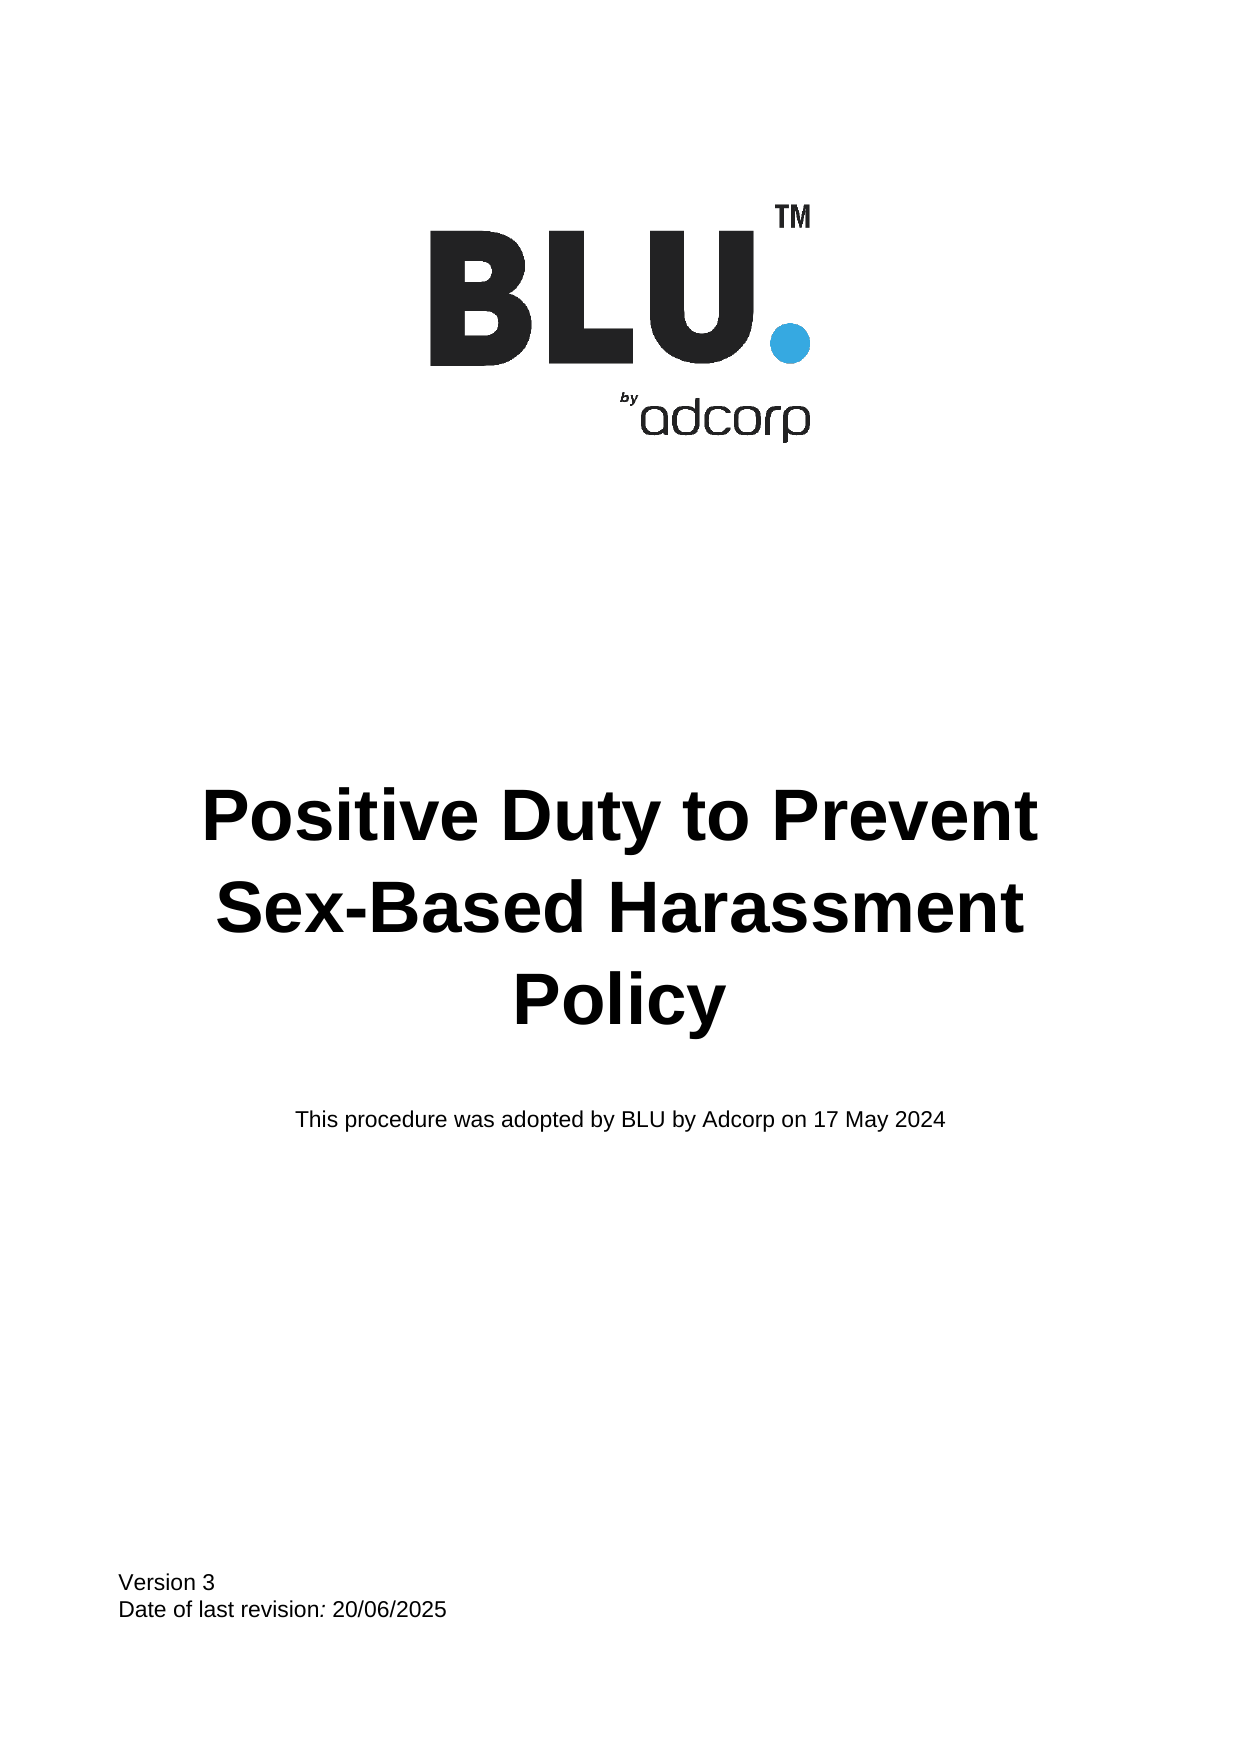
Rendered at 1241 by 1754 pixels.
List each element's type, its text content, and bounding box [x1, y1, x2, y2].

picture [428, 202, 812, 445]
text Date of last revision: 20/06/2025 [118, 1596, 1122, 1622]
text Version 3 [118, 1569, 1122, 1596]
text This procedure was adopted by BLU by Adcorp on 17 May 2024 [118, 1106, 1122, 1132]
text Positive Duty to Prevent Sex-Based Harassment [118, 772, 1122, 948]
text Policy [118, 956, 1122, 1040]
